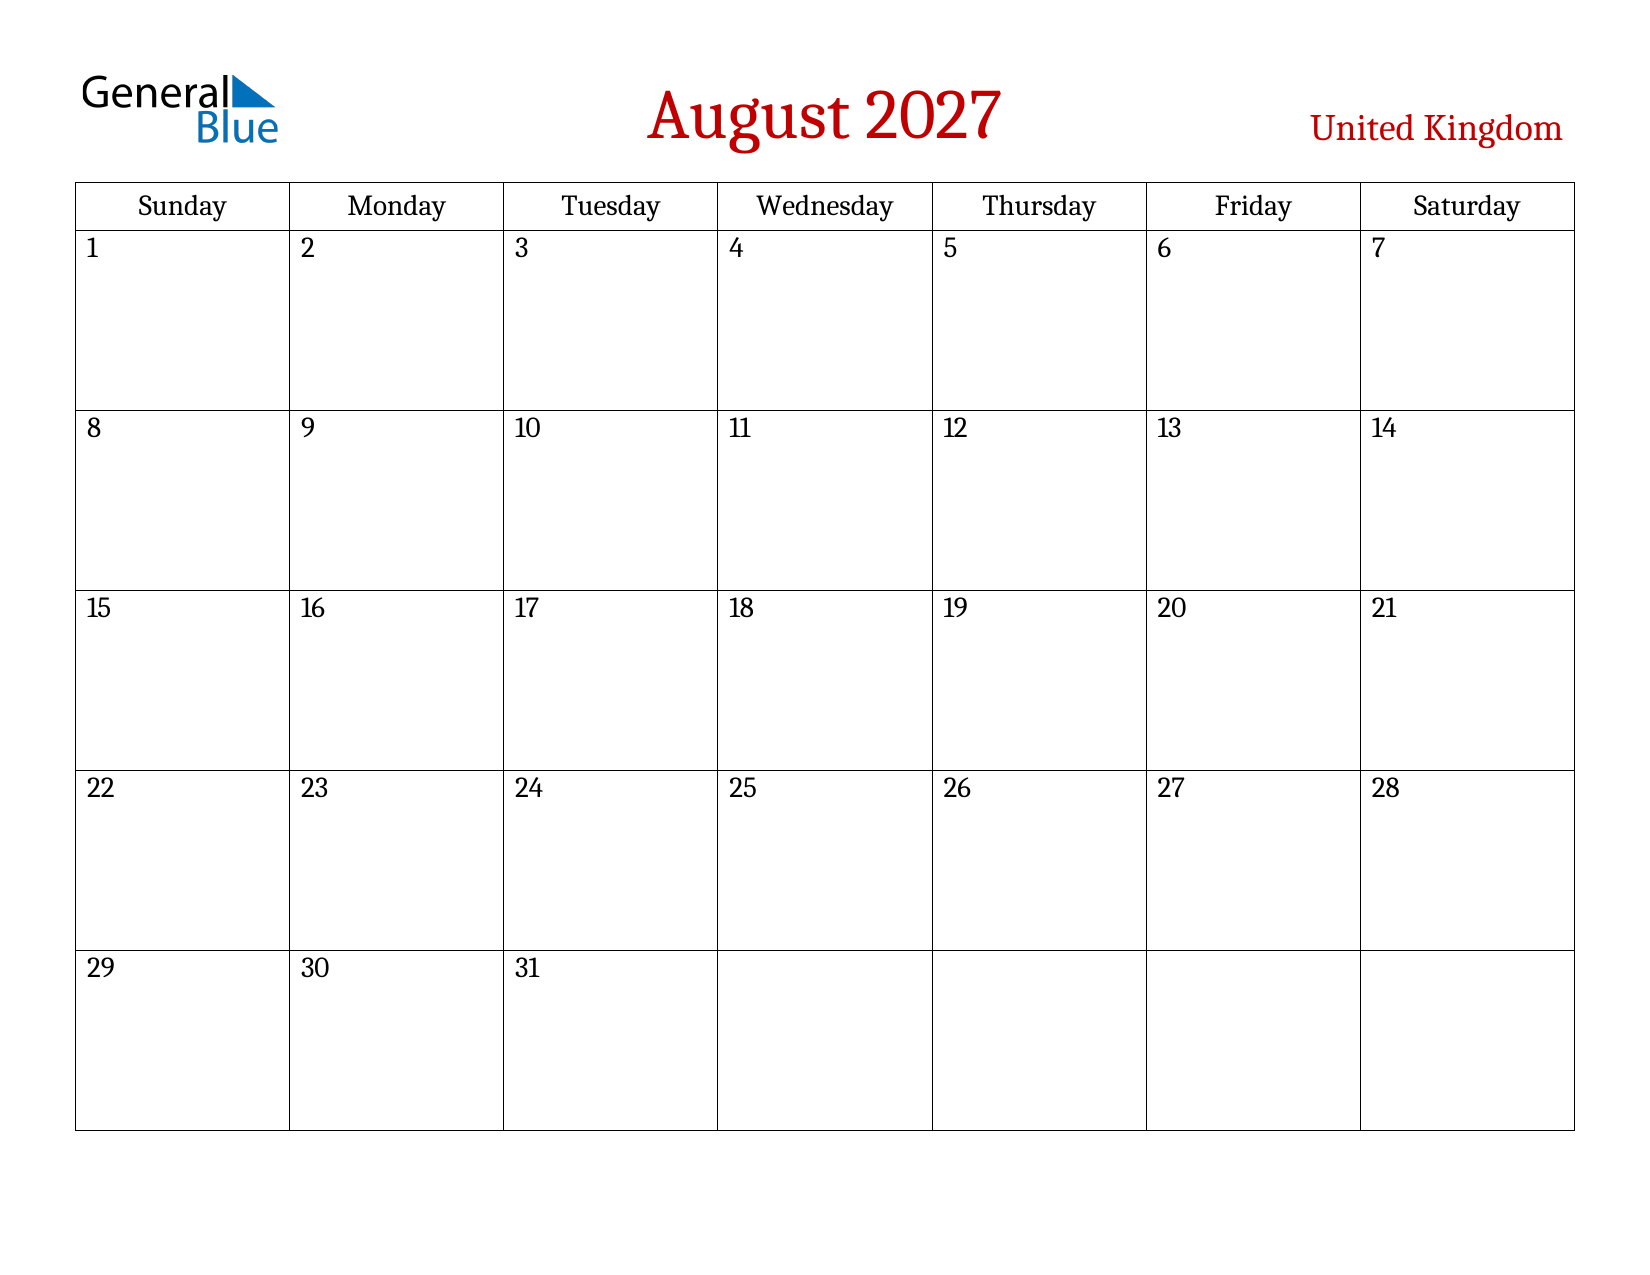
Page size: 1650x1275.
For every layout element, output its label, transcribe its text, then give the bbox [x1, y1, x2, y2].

table_cell Friday [1147, 183, 1360, 230]
table_cell 7 [1361, 231, 1574, 264]
table_cell [933, 265, 1146, 410]
table_cell [933, 445, 1146, 590]
table_cell [1147, 625, 1360, 770]
table_cell 28 [1361, 771, 1574, 805]
table_cell [290, 445, 503, 590]
table_cell Wednesday [718, 183, 932, 230]
table_cell [76, 985, 289, 1130]
table_cell 29 [76, 951, 289, 985]
table_cell [1147, 805, 1360, 950]
table_cell 19 [933, 591, 1146, 625]
table_header August 2027 [504, 75, 1146, 182]
table_cell 30 [290, 951, 503, 985]
table_cell Saturday [1361, 183, 1574, 230]
table_cell 13 [1147, 411, 1360, 444]
table_cell 1 [76, 231, 289, 264]
table_cell 26 [933, 771, 1146, 805]
table_cell [290, 985, 503, 1130]
table_cell 14 [1361, 411, 1574, 444]
table_cell 4 [718, 231, 932, 264]
table_cell [718, 265, 932, 410]
table_cell 16 [290, 591, 503, 625]
table_cell 21 [1361, 591, 1574, 625]
table_header United Kingdom [1146, 75, 1574, 182]
table_cell [504, 805, 717, 950]
table_header [76, 75, 503, 182]
table_cell [1361, 985, 1574, 1130]
table_cell [1147, 951, 1360, 985]
table_cell Monday [290, 183, 503, 230]
table_cell 31 [504, 951, 717, 985]
table_cell 5 [933, 231, 1146, 264]
table_cell 20 [1147, 591, 1360, 625]
table_cell 3 [504, 231, 717, 264]
table_cell [76, 805, 289, 950]
table_cell 15 [76, 591, 289, 625]
table_cell 12 [933, 411, 1146, 444]
table_cell 6 [1147, 231, 1360, 264]
table_cell [718, 445, 932, 590]
table_cell [504, 265, 717, 410]
table_cell [933, 625, 1146, 770]
table_cell [718, 951, 932, 985]
table_cell [504, 625, 717, 770]
table_cell [504, 985, 717, 1130]
table_cell [1361, 805, 1574, 950]
table_cell [718, 625, 932, 770]
table_cell [1361, 951, 1574, 985]
table_cell 22 [76, 771, 289, 805]
table_cell [504, 445, 717, 590]
table_cell [1361, 265, 1574, 410]
table_cell [718, 985, 932, 1130]
picture [82, 75, 278, 143]
table_cell 8 [76, 411, 289, 444]
table_cell 17 [504, 591, 717, 625]
table_cell [933, 985, 1146, 1130]
table_cell [290, 265, 503, 410]
table_cell 11 [718, 411, 932, 444]
table_cell 2 [290, 231, 503, 264]
table_cell [1361, 625, 1574, 770]
table_cell Sunday [76, 183, 289, 230]
table_cell 23 [290, 771, 503, 805]
table_cell 24 [504, 771, 717, 805]
table_cell 27 [1147, 771, 1360, 805]
table_cell 18 [718, 591, 932, 625]
table_cell 9 [290, 411, 503, 444]
table_cell [1147, 445, 1360, 590]
table_cell Tuesday [504, 183, 717, 230]
table_cell 25 [718, 771, 932, 805]
table_cell [1147, 265, 1360, 410]
table_cell [933, 951, 1146, 985]
table_cell Thursday [933, 183, 1146, 230]
table_cell [1361, 445, 1574, 590]
table_cell [718, 805, 932, 950]
table_cell [290, 805, 503, 950]
table_cell [76, 265, 289, 410]
table_cell [1147, 985, 1360, 1130]
table_cell 10 [504, 411, 717, 444]
table_cell [76, 445, 289, 590]
table_cell [933, 805, 1146, 950]
table_cell [290, 625, 503, 770]
table_cell [76, 625, 289, 770]
